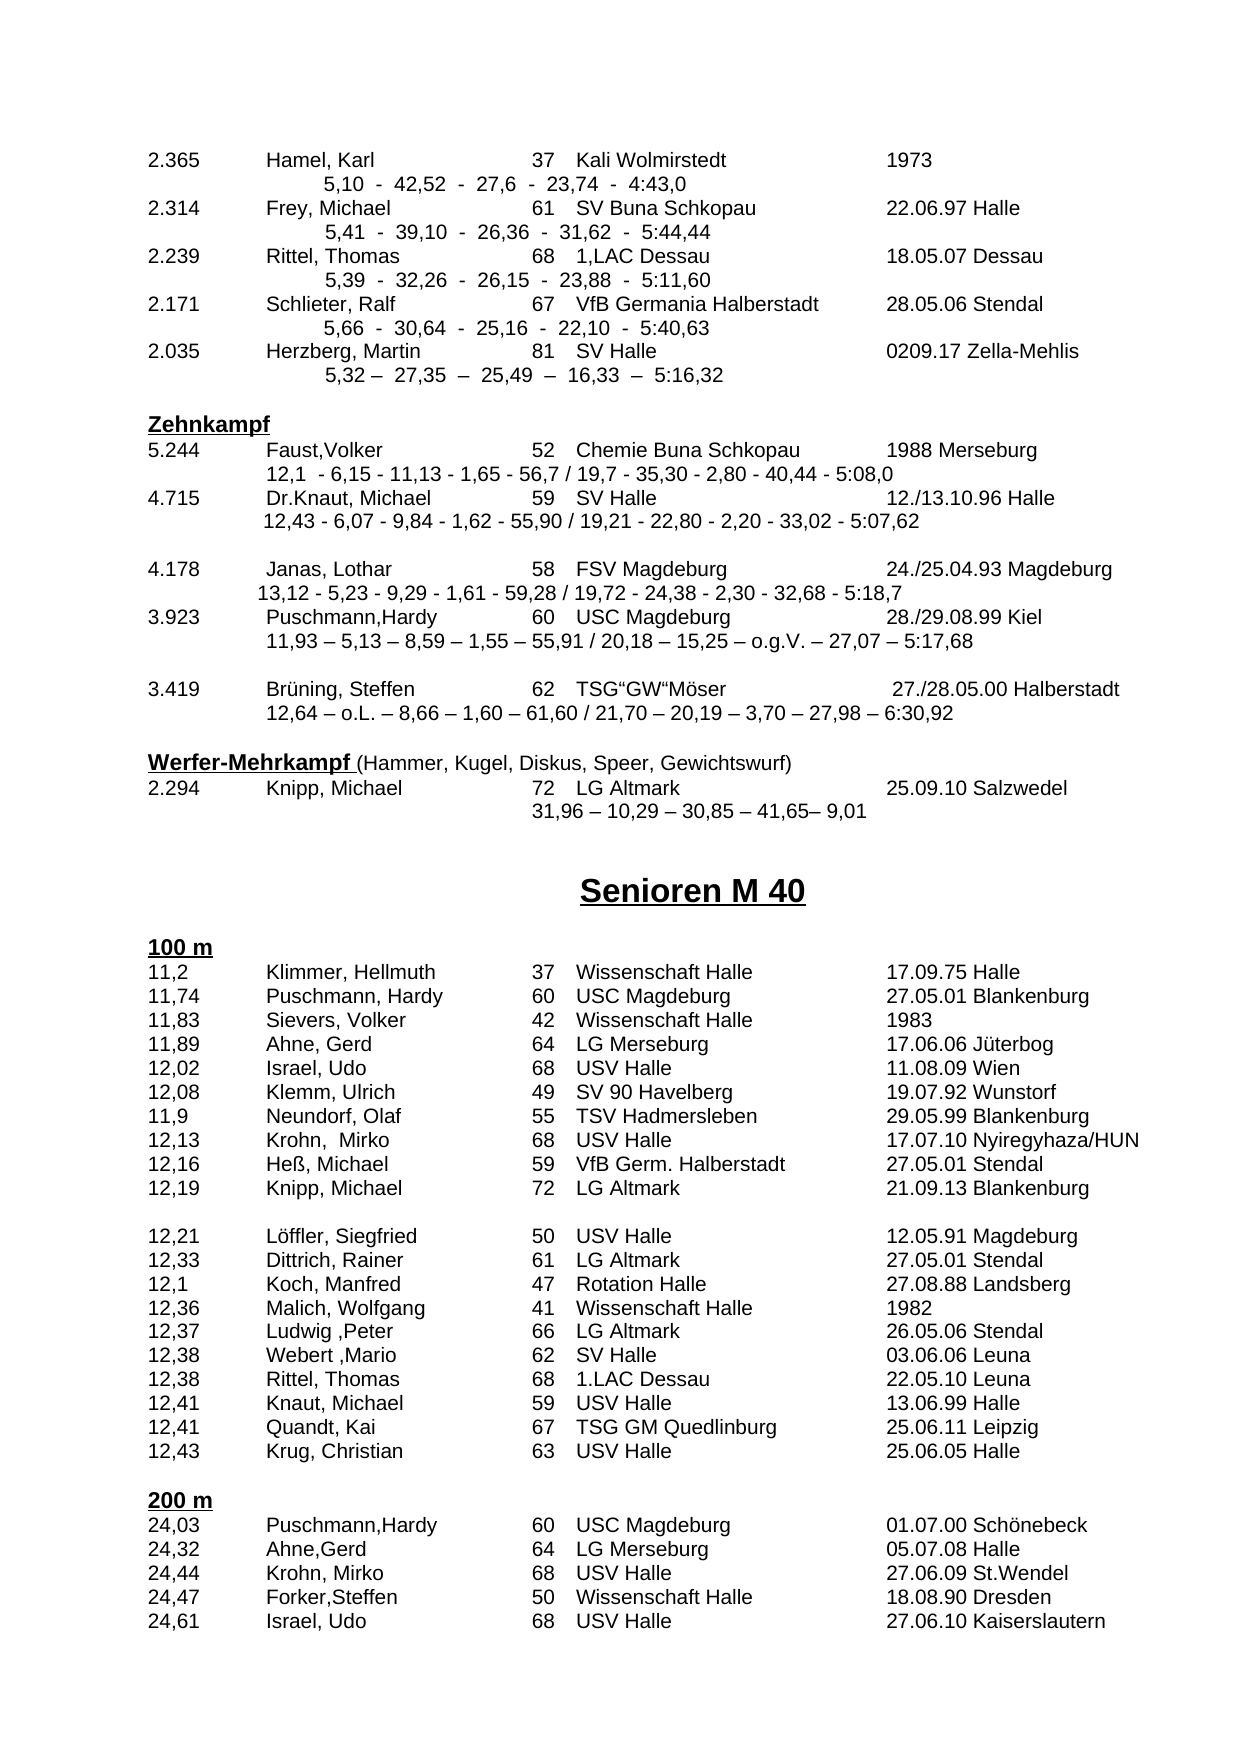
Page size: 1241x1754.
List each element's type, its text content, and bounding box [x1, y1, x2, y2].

text Werfer-Mehrkampf (Hammer, Kugel, Diskus, Speer, Gewichtswurf) [148, 749, 1237, 775]
text 24,44 Krohn, Mirko 68 USV Halle 27.06.09 St.Wendel [148, 1561, 1237, 1585]
text 5.244 Faust,Volker 52 Chemie Buna Schkopau 1988 Merseburg [148, 437, 1237, 461]
text 11,2 Klimmer, Hellmuth 37 Wissenschaft Halle 17.09.75 Halle [148, 960, 1237, 984]
text 24,32 Ahne,Gerd 64 LG Merseburg 05.07.08 Halle [148, 1537, 1237, 1561]
text 11,83 Sievers, Volker 42 Wissenschaft Halle 1983 [148, 1008, 1237, 1032]
text 2.365 Hamel, Karl 37 Kali Wolmirstedt 1973 [148, 148, 1237, 172]
text 2.171 Schlieter, Ralf 67 VfB Germania Halberstadt 28.05.06 Stendal [148, 291, 1237, 315]
text 3.419 Brüning, Steffen 62 TSG“GW“Möser 27./28.05.00 Halberstadt [148, 677, 1237, 701]
text 12,02 Israel, Udo 68 USV Halle 11.08.09 Wien [148, 1056, 1237, 1080]
text 5,66 - 30,64 - 25,16 - 22,10 - 5:40,63 [148, 315, 1237, 339]
text Senioren M 40 [148, 871, 1237, 909]
text 4.178 Janas, Lothar 58 FSV Magdeburg 24./25.04.93 Magdeburg [148, 557, 1237, 581]
text 12,1 - 6,15 - 11,13 - 1,65 - 56,7 / 19,7 - 35,30 - 2,80 - 40,44 - 5:08,0 [148, 461, 1237, 485]
text 12,19 Knipp, Michael 72 LG Altmark 21.09.13 Blankenburg [148, 1176, 1237, 1199]
text 31,96 – 10,29 – 30,85 – 41,65– 9,01 [148, 799, 1237, 823]
text 13,12 - 5,23 - 9,29 - 1,61 - 59,28 / 19,72 - 24,38 - 2,30 - 32,68 - 5:18,7 [148, 581, 1237, 605]
text 11,93 – 5,13 – 8,59 – 1,55 – 55,91 / 20,18 – 15,25 – o.g.V. – 27,07 – 5:17,68 [148, 629, 1237, 653]
text 12,38 Rittel, Thomas 68 1.LAC Dessau 22.05.10 Leuna [148, 1367, 1237, 1391]
text 12,41 Knaut, Michael 59 USV Halle 13.06.99 Halle [148, 1391, 1237, 1415]
text 3.923 Puschmann,Hardy 60 USC Magdeburg 28./29.08.99 Kiel [148, 605, 1237, 629]
text 12,21 Löffler, Siegfried 50 USV Halle 12.05.91 Magdeburg [148, 1223, 1237, 1247]
text 11,74 Puschmann, Hardy 60 USC Magdeburg 27.05.01 Blankenburg [148, 984, 1237, 1008]
text 200 m [148, 1487, 1237, 1513]
text 2.294 Knipp, Michael 72 LG Altmark 25.09.10 Salzwedel [148, 775, 1237, 799]
text 12,38 Webert ,Mario 62 SV Halle 03.06.06 Leuna [148, 1343, 1237, 1367]
text 100 m [148, 933, 1237, 960]
text 24,47 Forker,Steffen 50 Wissenschaft Halle 18.08.90 Dresden [148, 1585, 1237, 1609]
text 12,08 Klemm, Ulrich 49 SV 90 Havelberg 19.07.92 Wunstorf [148, 1080, 1237, 1104]
text 2.035 Herzberg, Martin 81 SV Halle 0209.17 Zella-Mehlis [148, 339, 1237, 363]
text 12,37 Ludwig ,Peter 66 LG Altmark 26.05.06 Stendal [148, 1319, 1237, 1343]
text 12,41 Quandt, Kai 67 TSG GM Quedlinburg 25.06.11 Leipzig [148, 1415, 1237, 1439]
text 24,03 Puschmann,Hardy 60 USC Magdeburg 01.07.00 Schönebeck [148, 1513, 1237, 1537]
text 12,43 Krug, Christian 63 USV Halle 25.06.05 Halle [148, 1439, 1237, 1463]
text 2.314 Frey, Michael 61 SV Buna Schkopau 22.06.97 Halle [148, 196, 1237, 219]
text 11,89 Ahne, Gerd 64 LG Merseburg 17.06.06 Jüterbog [148, 1032, 1237, 1056]
text 4.715 Dr.Knaut, Michael 59 SV Halle 12./13.10.96 Halle [148, 485, 1237, 509]
text 11,9 Neundorf, Olaf 55 TSV Hadmersleben 29.05.99 Blankenburg [148, 1104, 1237, 1128]
text 5,10 - 42,52 - 27,6 - 23,74 - 4:43,0 [148, 172, 1237, 196]
text 12,16 Heß, Michael 59 VfB Germ. Halberstadt 27.05.01 Stendal [148, 1152, 1237, 1176]
text 5,41 - 39,10 - 26,36 - 31,62 - 5:44,44 [148, 219, 1237, 243]
text 5,32 – 27,35 – 25,49 – 16,33 – 5:16,32 [148, 363, 1237, 387]
text 2.239 Rittel, Thomas 68 1,LAC Dessau 18.05.07 Dessau [148, 243, 1237, 267]
text 12,1 Koch, Manfred 47 Rotation Halle 27.08.88 Landsberg [148, 1271, 1237, 1295]
text 12,33 Dittrich, Rainer 61 LG Altmark 27.05.01 Stendal [148, 1247, 1237, 1271]
text 12,64 – o.L. – 8,66 – 1,60 – 61,60 / 21,70 – 20,19 – 3,70 – 27,98 – 6:30,92 [148, 701, 1237, 725]
text 12,43 - 6,07 - 9,84 - 1,62 - 55,90 / 19,21 - 22,80 - 2,20 - 33,02 - 5:07,62 [148, 509, 1237, 533]
text Zehnkampf [148, 411, 1237, 437]
text 24,61 Israel, Udo 68 USV Halle 27.06.10 Kaiserslautern [148, 1609, 1237, 1633]
text 12,36 Malich, Wolfgang 41 Wissenschaft Halle 1982 [148, 1295, 1237, 1319]
text 12,13 Krohn, Mirko 68 USV Halle 17.07.10 Nyiregyhaza/HUN [148, 1128, 1237, 1152]
text 5,39 - 32,26 - 26,15 - 23,88 - 5:11,60 [148, 267, 1237, 291]
